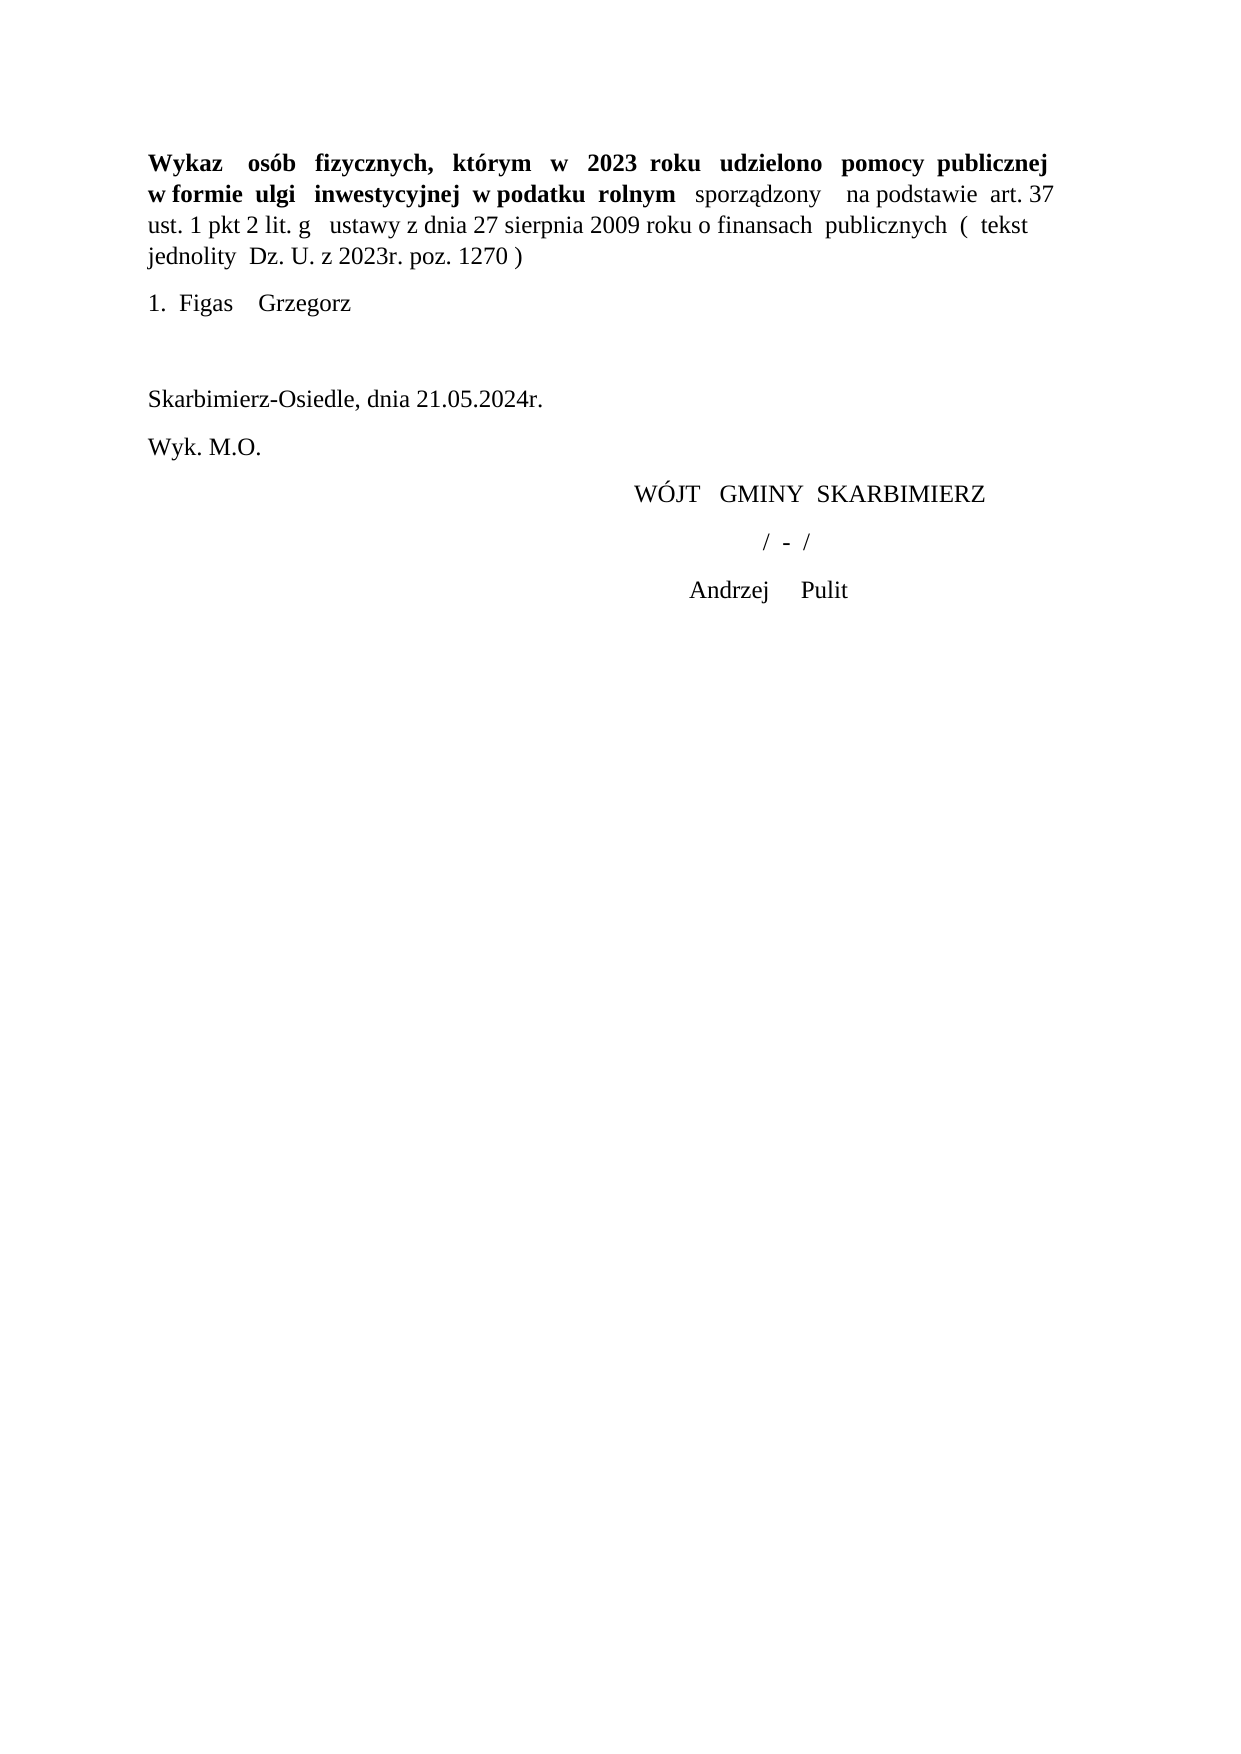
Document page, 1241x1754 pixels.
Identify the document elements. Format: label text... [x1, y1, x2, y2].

text WÓJT GMINY SKARBIMIERZ [148, 479, 1093, 508]
text / - / [148, 527, 1093, 556]
text Wykaz osób fizycznych, którym w 2023 roku udzielono pomocy publicznej w formie ulgi inwestycyjnej w podatku rolnym sporządzony na podstawie art. 37 ust. 1 pkt 2 lit. g ustawy z dnia 27 sierpnia 2009 roku o finansach publicznych ( tekst jednolity Dz. U. z 2023r. poz. 1270 ) [148, 148, 1093, 269]
text Skarbimierz-Osiedle, dnia 21.05.2024r. [148, 384, 1093, 413]
text 1. Figas Grzegorz [148, 288, 1093, 317]
text Andrzej Pulit [148, 575, 1093, 603]
text Wyk. M.O. [148, 432, 1093, 460]
